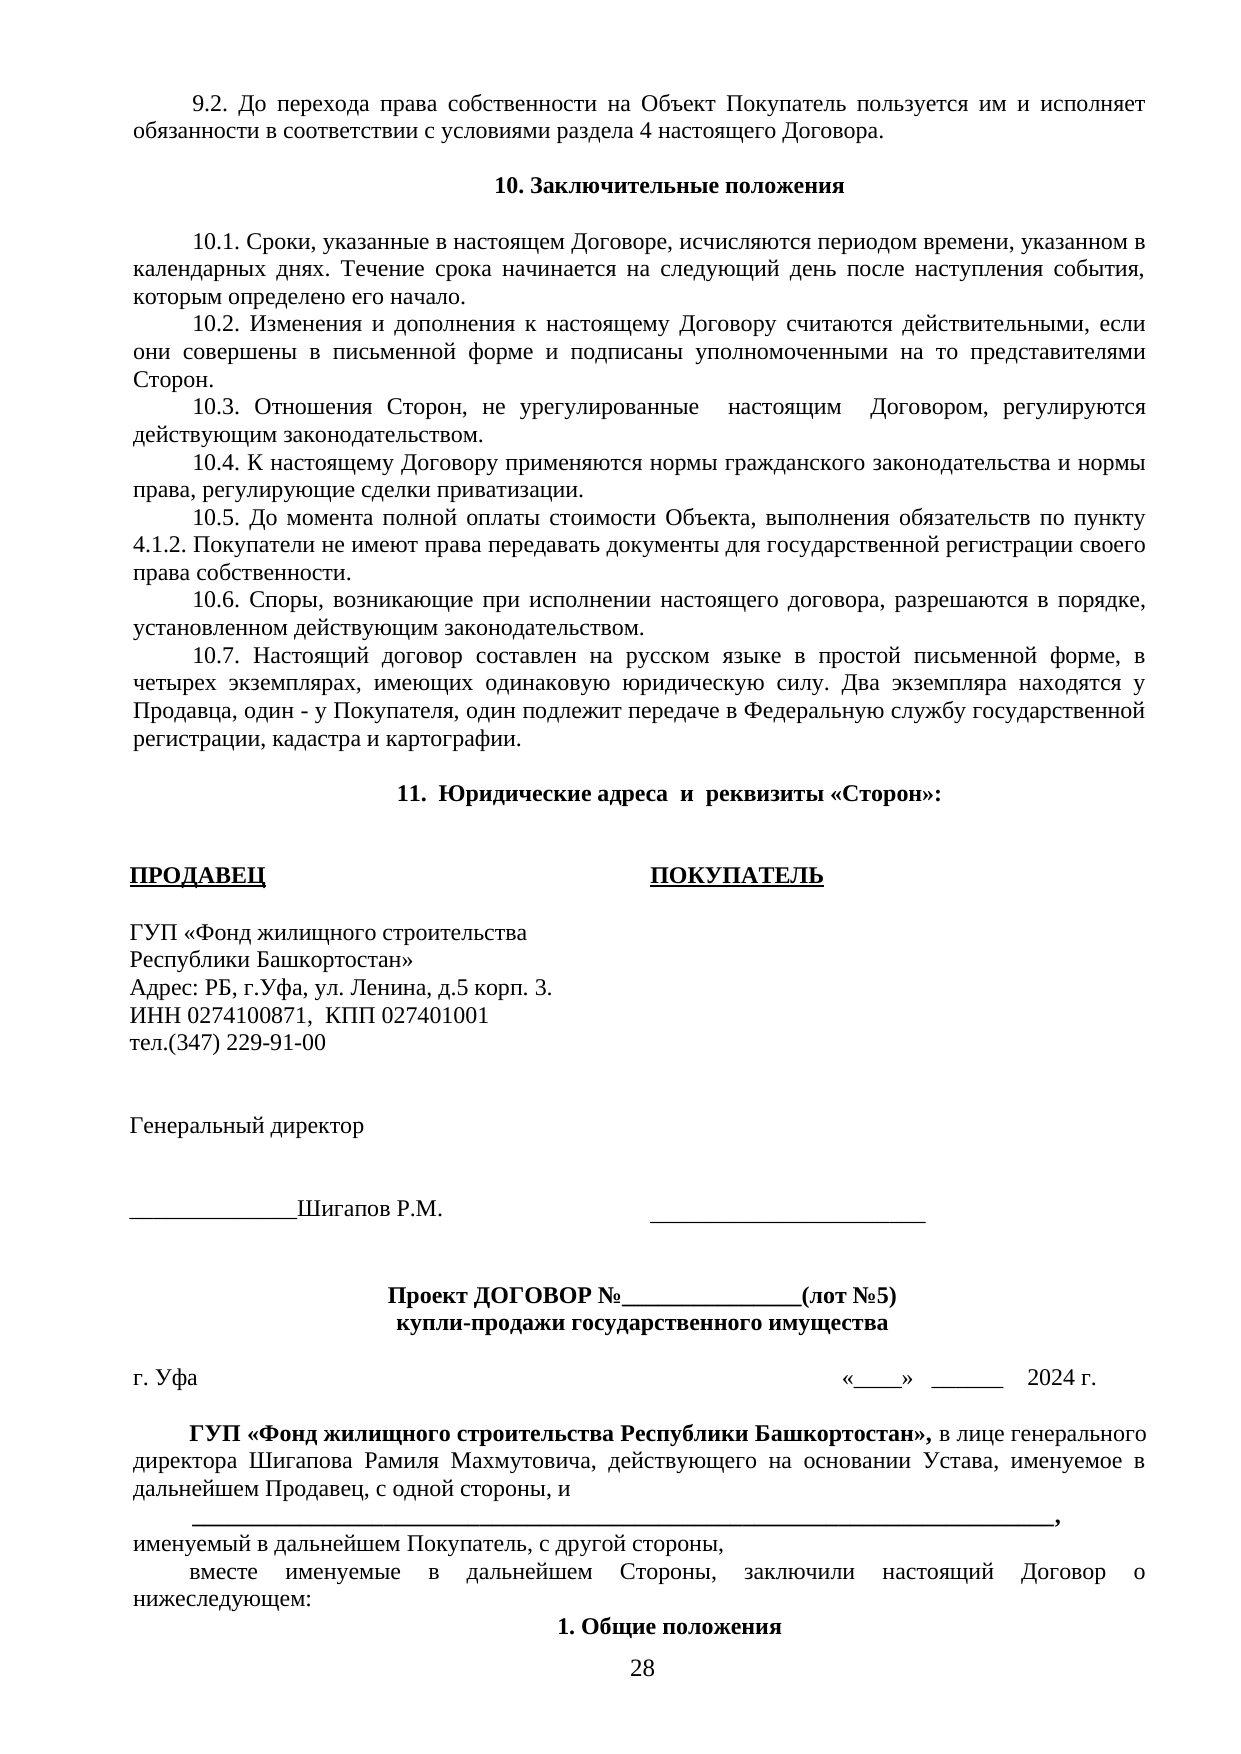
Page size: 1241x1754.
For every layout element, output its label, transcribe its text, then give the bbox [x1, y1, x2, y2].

text купли-продажи государственного имущества [133, 1308, 1152, 1336]
text 11. Юридические адреса и реквизиты «Сторон»: [133, 779, 1147, 806]
text 10.3. Отношения Сторон, не урегулированные настоящим Договором, регулируются действующим законодательством. [133, 392, 1147, 447]
text 10.2. Изменения и дополнения к настоящему Договору считаются действительными, если они совершены в письменной форме и подписаны уполномоченными на то представителями Сторон. [133, 309, 1147, 392]
text 10. Заключительные положения [133, 171, 1147, 199]
text 10.6. Споры, возникающие при исполнении настоящего договора, разрешаются в порядке, установленном действующим законодательством. [133, 586, 1147, 641]
text 10.7. Настоящий договор составлен на русском языке в простой письменной форме, в четырех экземплярах, имеющих одинаковую юридическую силу. Два экземпляра находятся у Продавца, один - у Покупателя, один подлежит передаче в Федеральную службу государственной регистрации, кадастра и картографии. [133, 641, 1147, 751]
text вместе именуемые в дальнейшем Стороны, заключили настоящий Договор о нижеследующем: [133, 1557, 1147, 1612]
text 10.1. Сроки, указанные в настоящем Договоре, исчисляются периодом времени, указанном в календарных днях. Течение срока начинается на следующий день после наступления события, которым определено его начало. [133, 227, 1147, 309]
table_header ПОКУПАТЕЛЬ _______________________ [639, 862, 1162, 1225]
text 10.5. До момента полной оплаты стоимости Объекта, выполнения обязательств по пункту 4.1.2. Покупатели не имеют права передавать документы для государственной регистрации своего права собственности. [133, 503, 1147, 586]
text Проект ДОГОВОР №_______________(лот №5) [133, 1281, 1152, 1308]
text 10.4. К настоящему Договору применяются нормы гражданского законодательства и нормы права, регулирующие сделки приватизации. [133, 447, 1147, 503]
text ________________________________________________________________________, именуемый в дальнейшем Покупатель, с другой стороны, [133, 1501, 1152, 1557]
table_header ПРОДАВЕЦ ГУП «Фонд жилищного строительства Республики Башкортостан» Адрес: РБ, г.Уфа, ул. Ленина, д.5 корп. 3. ИНН 0274100871, КПП 027401001 тел.(347) 229-91-00 Генеральный директор ______________Шигапов Р.М. [118, 862, 639, 1225]
text 1. Общие положения [133, 1612, 1147, 1639]
text 9.2. До перехода права собственности на Объект Покупатель пользуется им и исполняет обязанности в соответствии с условиями раздела 4 настоящего Договора. [133, 89, 1147, 144]
text г. Уфа «____» ______ 2024 г. [133, 1363, 1152, 1391]
text ГУП «Фонд жилищного строительства Республики Башкортостан», в лице генерального директора Шигапова Рамиля Махмутовича, действующего на основании Устава, именуемое в дальнейшем Продавец, с одной стороны, и [133, 1419, 1147, 1501]
